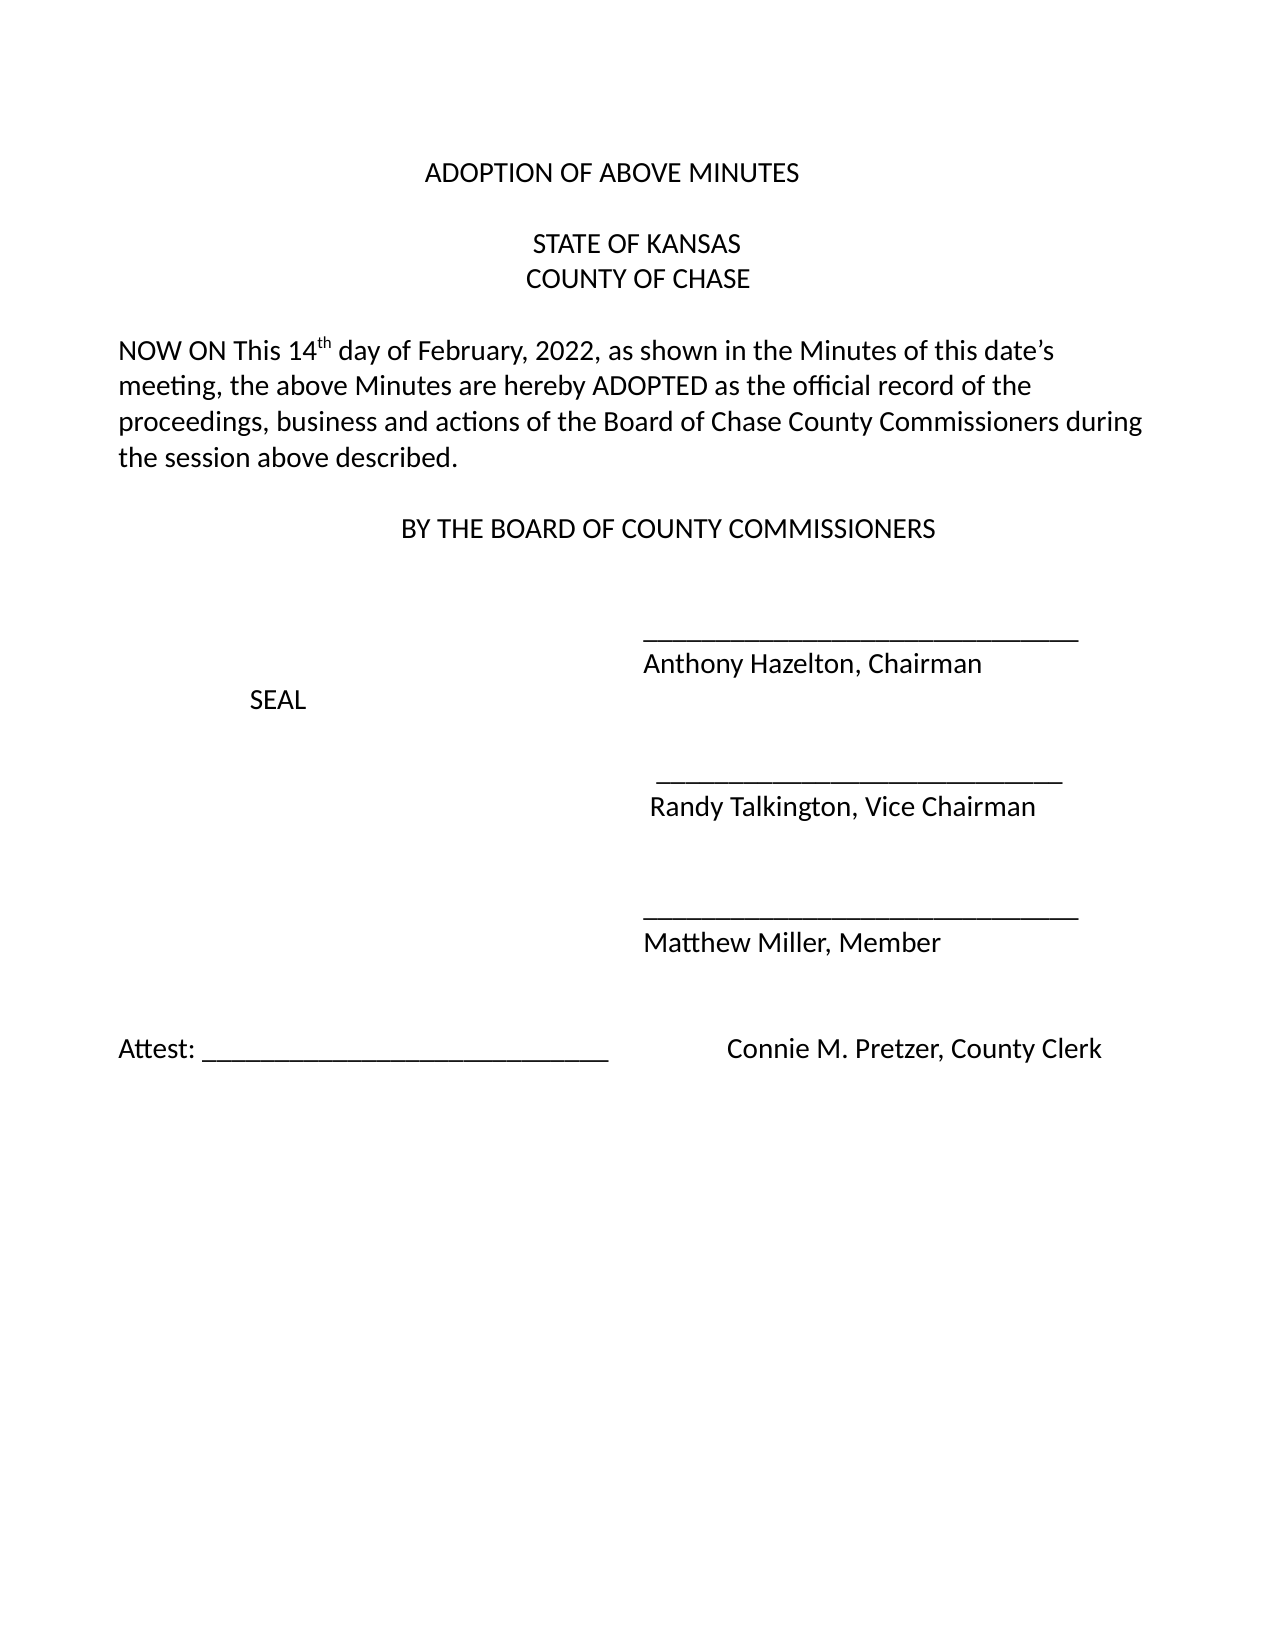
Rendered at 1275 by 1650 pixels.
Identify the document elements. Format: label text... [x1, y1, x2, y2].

text ______________________________ [568, 610, 1157, 646]
text ______________________________ [568, 888, 1157, 924]
text Attest: ____________________________ Connie M. Pretzer, County Clerk [118, 1031, 1157, 1066]
text BY THE BOARD OF COUNTY COMMISSIONERS [118, 510, 1157, 546]
text NOW ON This 14th day of February, 2022, as shown in the Minutes of this date’s meeting, the above Minutes are hereby ADOPTED as the official record of the proceedings, business and actions of the Board of Chase County Commissioners during the session above described. [118, 332, 1157, 474]
text Randy Talkington, Vice Chairman [118, 788, 1157, 824]
text Matthew Miller, Member [568, 924, 1157, 959]
text COUNTY OF CHASE [418, 261, 1157, 296]
text STATE OF KANSAS [418, 225, 1157, 261]
text SEAL [118, 681, 1157, 717]
text ADOPTION OF ABOVE MINUTES [118, 154, 1157, 189]
text Anthony Hazelton, Chairman [118, 646, 1157, 681]
text ____________________________ [118, 752, 1157, 788]
